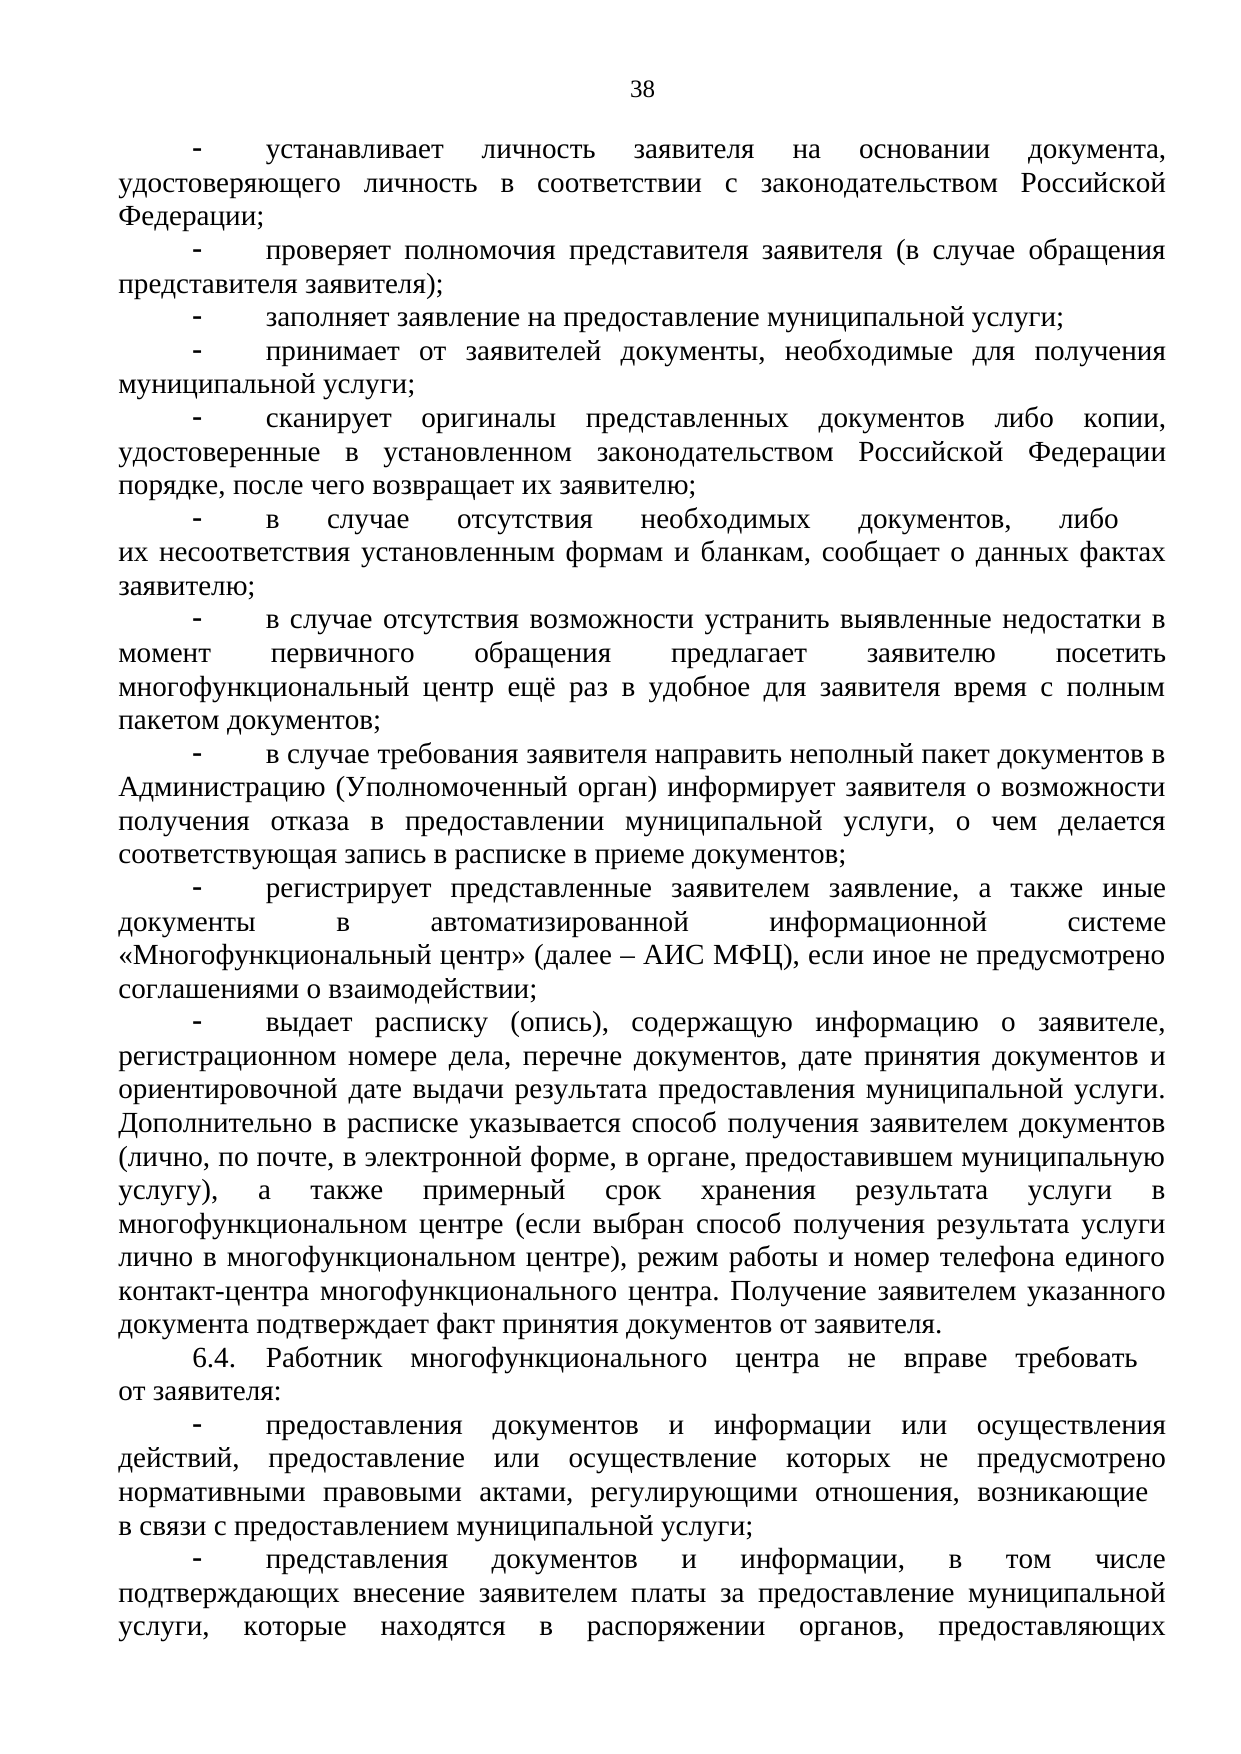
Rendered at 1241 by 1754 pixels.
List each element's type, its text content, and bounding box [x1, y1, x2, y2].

list выдает расписку (опись), содержащую информацию о заявителе, регистрационном номере дела, перечне документов, дате принятия документов и ориентировочной дате выдачи результата предоставления муниципальной услуги. Дополнительно в расписке указывается способ получения заявителем документов (лично, по почте, в электронной форме, в органе, предоставившем муниципальную услугу), а также примерный срок хранения результата услуги в многофункциональном центре (если выбран способ получения результата услуги лично в многофункциональном центре), режим работы и номер телефона единого контакт-центра многофункционального центра. Получение заявителем указанного документа подтверждает факт принятия документов от заявителя. [118, 1004, 1167, 1340]
list предоставления документов и информации или осуществления действий, предоставление или осуществление которых не предусмотрено нормативными правовыми актами, регулирующими отношения, возникающие в связи с предоставлением муниципальной услуги; [118, 1407, 1167, 1541]
list регистрирует представленные заявителем заявление, а также иные документы в автоматизированной информационной системе «Многофункциональный центр» (далее – АИС МФЦ), если иное не предусмотрено соглашениями о взаимодействии; [118, 870, 1167, 1004]
list принимает от заявителей документы, необходимые для получения муниципальной услуги; [118, 333, 1167, 400]
list Работник многофункционального центра не вправе требовать от заявителя: [118, 1340, 1167, 1407]
list проверяет полномочия представителя заявителя (в случае обращения представителя заявителя); [118, 232, 1167, 299]
list заполняет заявление на предоставление муниципальной услуги; [118, 299, 1167, 333]
list в случае отсутствия возможности устранить выявленные недостатки в момент первичного обращения предлагает заявителю посетить многофункциональный центр ещё раз в удобное для заявителя время с полным пакетом документов; [118, 602, 1167, 736]
list в случае отсутствия необходимых документов, либо их несоответствия установленным формам и бланкам, сообщает о данных фактах заявителю; [118, 501, 1167, 602]
list устанавливает личность заявителя на основании документа, удостоверяющего личность в соответствии с законодательством Российской Федерации; [118, 131, 1167, 232]
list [118, 1541, 1167, 1642]
list сканирует оригиналы представленных документов либо копии, удостоверенные в установленном законодательством Российской Федерации порядке, после чего возвращает их заявителю; [118, 400, 1167, 501]
list в случае требования заявителя направить неполный пакет документов в Администрацию (Уполномоченный орган) информирует заявителя о возможности получения отказа в предоставлении муниципальной услуги, о чем делается соответствующая запись в расписке в приеме документов; [118, 736, 1167, 870]
